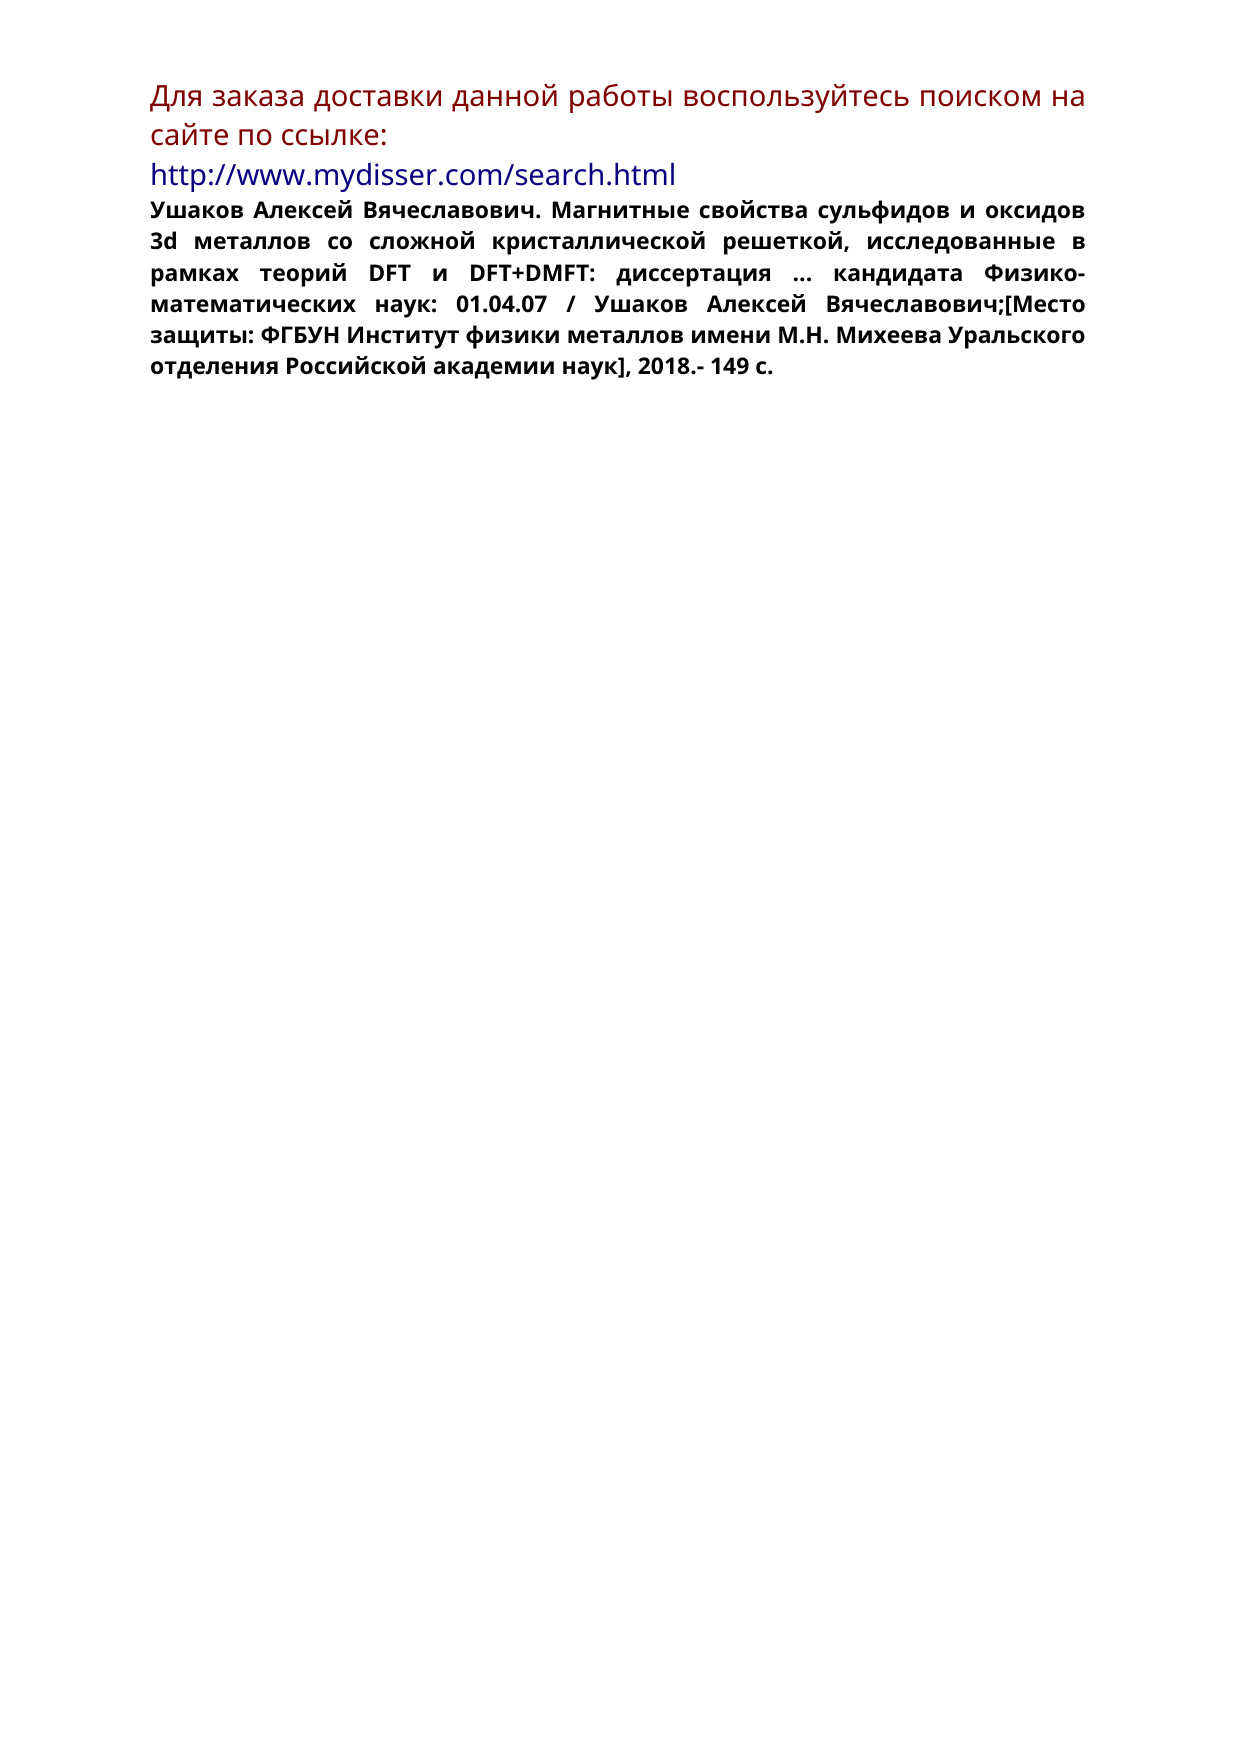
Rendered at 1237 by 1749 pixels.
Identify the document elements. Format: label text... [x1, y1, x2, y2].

text Ушаков Алексей Вячеславович. Магнитные свойства сульфидов и оксидов 3d металлов со сложной кристаллической решеткой, исследованные в рамках теорий DFT и DFT+DMFT: диссертация ... кандидата Физико-математических наук: 01.04.07 / Ушаков Алексей Вячеславович;[Место защиты: ФГБУН Институт физики металлов имени М.Н. Михеева Уральского отделения Российской академии наук], 2018.- 149 с. [150, 194, 1086, 382]
